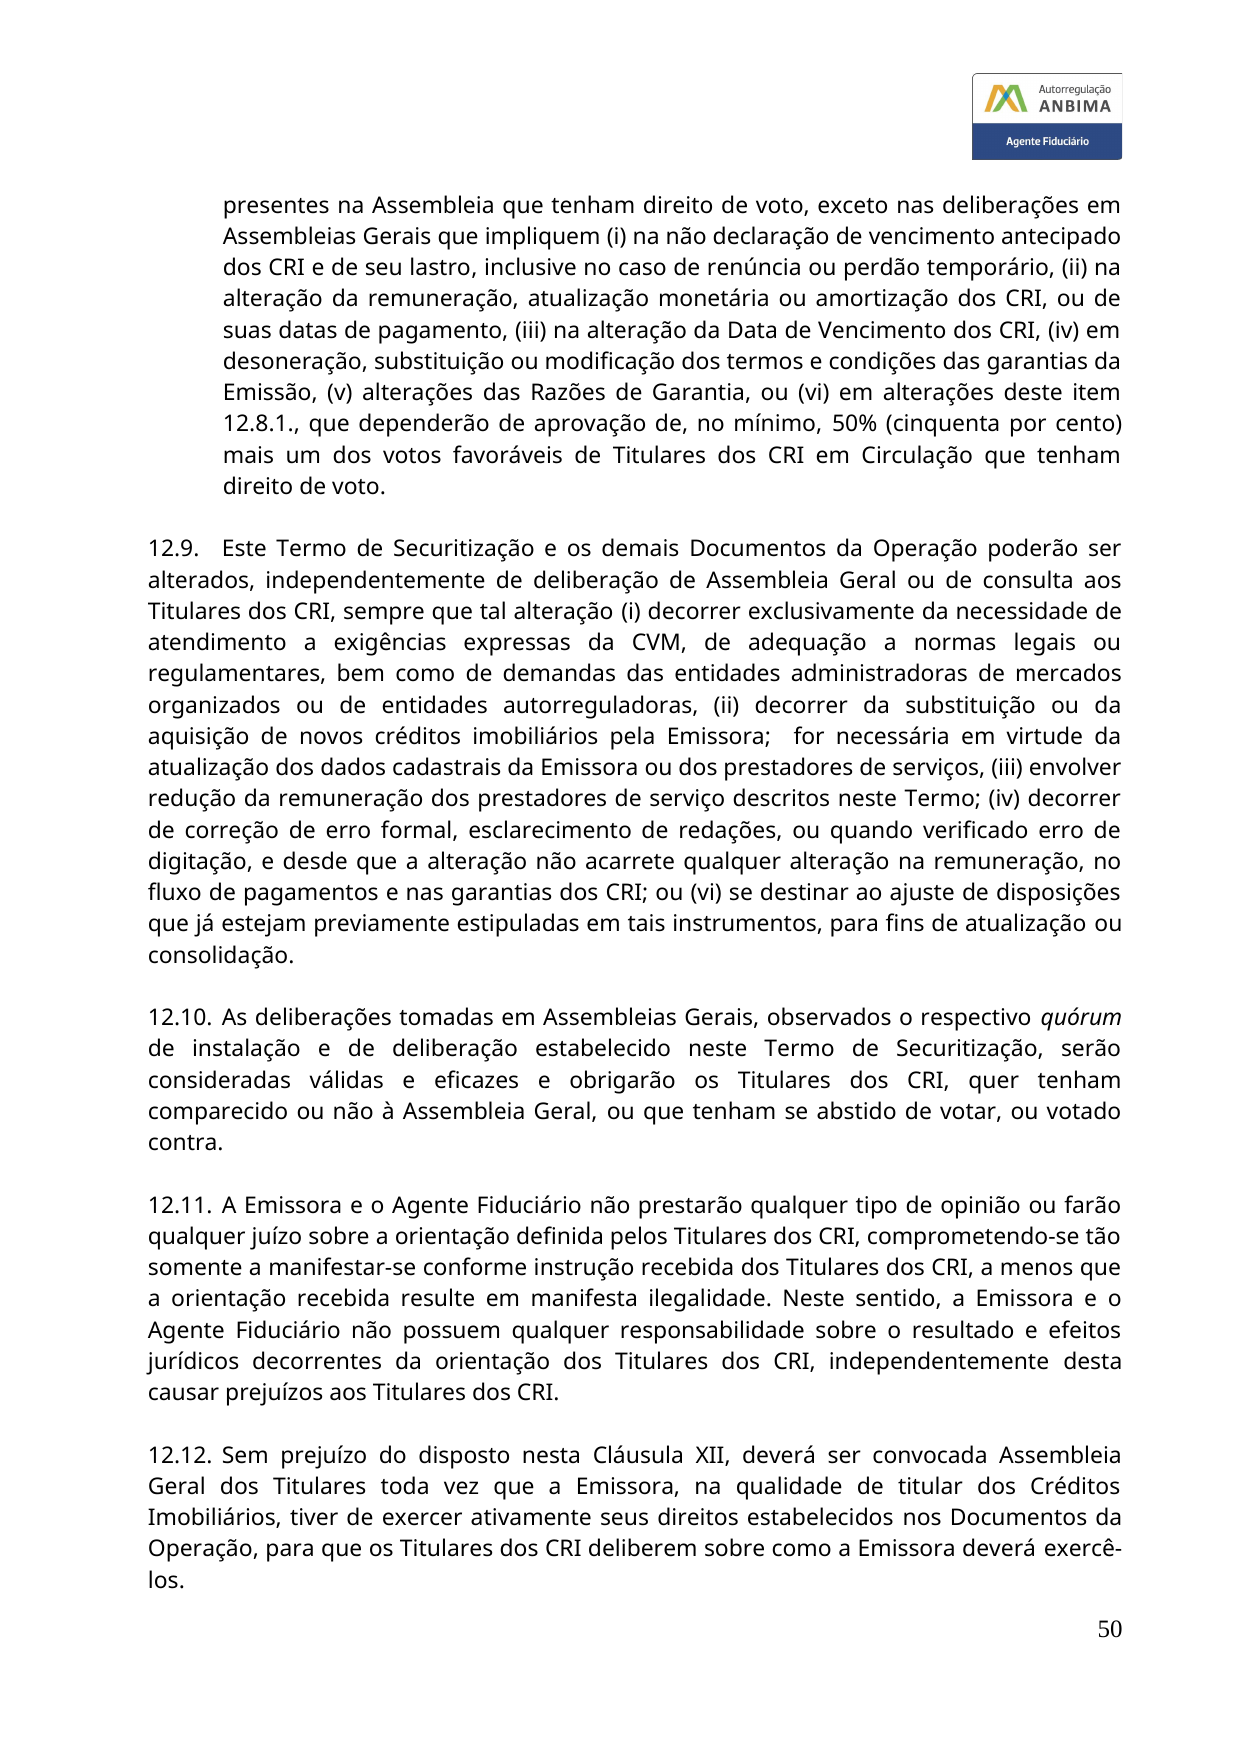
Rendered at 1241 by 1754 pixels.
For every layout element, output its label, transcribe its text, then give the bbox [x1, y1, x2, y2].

picture [972, 73, 1123, 160]
list Sem prejuízo do disposto nesta Cláusula XII, deverá ser convocada Assembleia Geral dos Titulares toda vez que a Emissora, na qualidade de titular dos Créditos Imobiliários, tiver de exercer ativamente seus direitos estabelecidos nos Documentos da Operação, para que os Titulares dos CRI deliberem sobre como a Emissora deverá exercê-los. [148, 1438, 1122, 1595]
list As deliberações tomadas em Assembleias Gerais, observados o respectivo quórum de instalação e de deliberação estabelecido neste Termo de Securitização, serão consideradas válidas e eficazes e obrigarão os Titulares dos CRI, quer tenham comparecido ou não à Assembleia Geral, ou que tenham se abstido de votar, ou votado contra. [148, 1001, 1122, 1157]
list A Emissora e o Agente Fiduciário não prestarão qualquer tipo de opinião ou farão qualquer juízo sobre a orientação definida pelos Titulares dos CRI, comprometendo-se tão somente a manifestar-se conforme instrução recebida dos Titulares dos CRI, a menos que a orientação recebida resulte em manifesta ilegalidade. Neste sentido, a Emissora e o Agente Fiduciário não possuem qualquer responsabilidade sobre o resultado e efeitos jurídicos decorrentes da orientação dos Titulares dos CRI, independentemente desta causar prejuízos aos Titulares dos CRI. [148, 1188, 1122, 1407]
list Este Termo de Securitização e os demais Documentos da Operação poderão ser alterados, independentemente de deliberação de Assembleia Geral ou de consulta aos Titulares dos CRI, sempre que tal alteração (i) decorrer exclusivamente da necessidade de atendimento a exigências expressas da CVM, de adequação a normas legais ou regulamentares, bem como de demandas das entidades administradoras de mercados organizados ou de entidades autorreguladoras, (ii) decorrer da substituição ou da aquisição de novos créditos imobiliários pela Emissora; for necessária em virtude da atualização dos dados cadastrais da Emissora ou dos prestadores de serviços, (iii) envolver redução da remuneração dos prestadores de serviço descritos neste Termo; (iv) decorrer de correção de erro formal, esclarecimento de redações, ou quando verificado erro de digitação, e desde que a alteração não acarrete qualquer alteração na remuneração, no fluxo de pagamentos e nas garantias dos CRI; ou (vi) se destinar ao ajuste de disposições que já estejam previamente estipuladas em tais instrumentos, para fins de atualização ou consolidação. [148, 532, 1122, 970]
